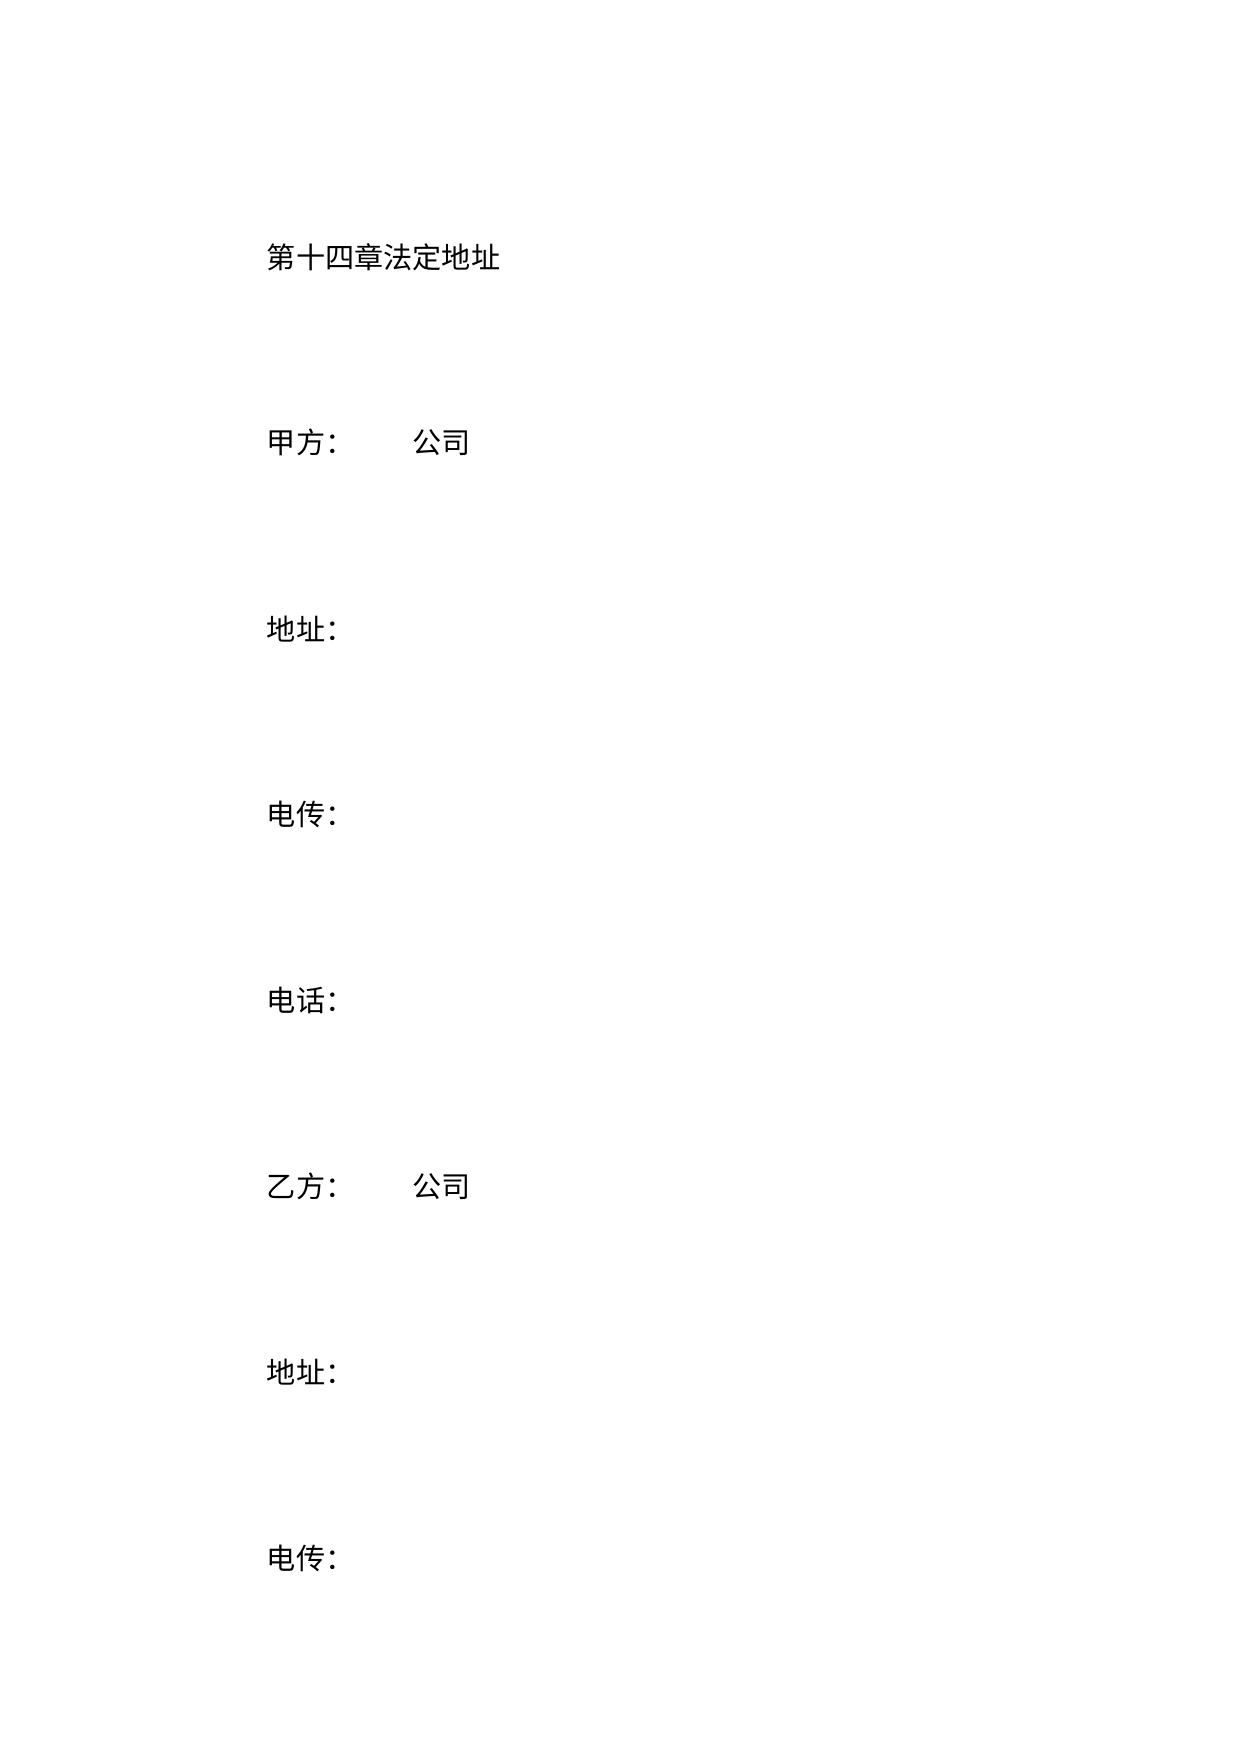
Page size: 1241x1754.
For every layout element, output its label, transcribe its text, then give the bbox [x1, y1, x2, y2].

text 地址： [150, 606, 1090, 648]
text 甲方： 公司 [150, 420, 1090, 462]
text 电传： [150, 1536, 1090, 1578]
text 地址： [150, 1350, 1090, 1392]
text 电话： [150, 978, 1090, 1020]
text 第十四章法定地址 [150, 234, 1090, 276]
text 电传： [150, 792, 1090, 834]
text 乙方： 公司 [150, 1164, 1090, 1206]
